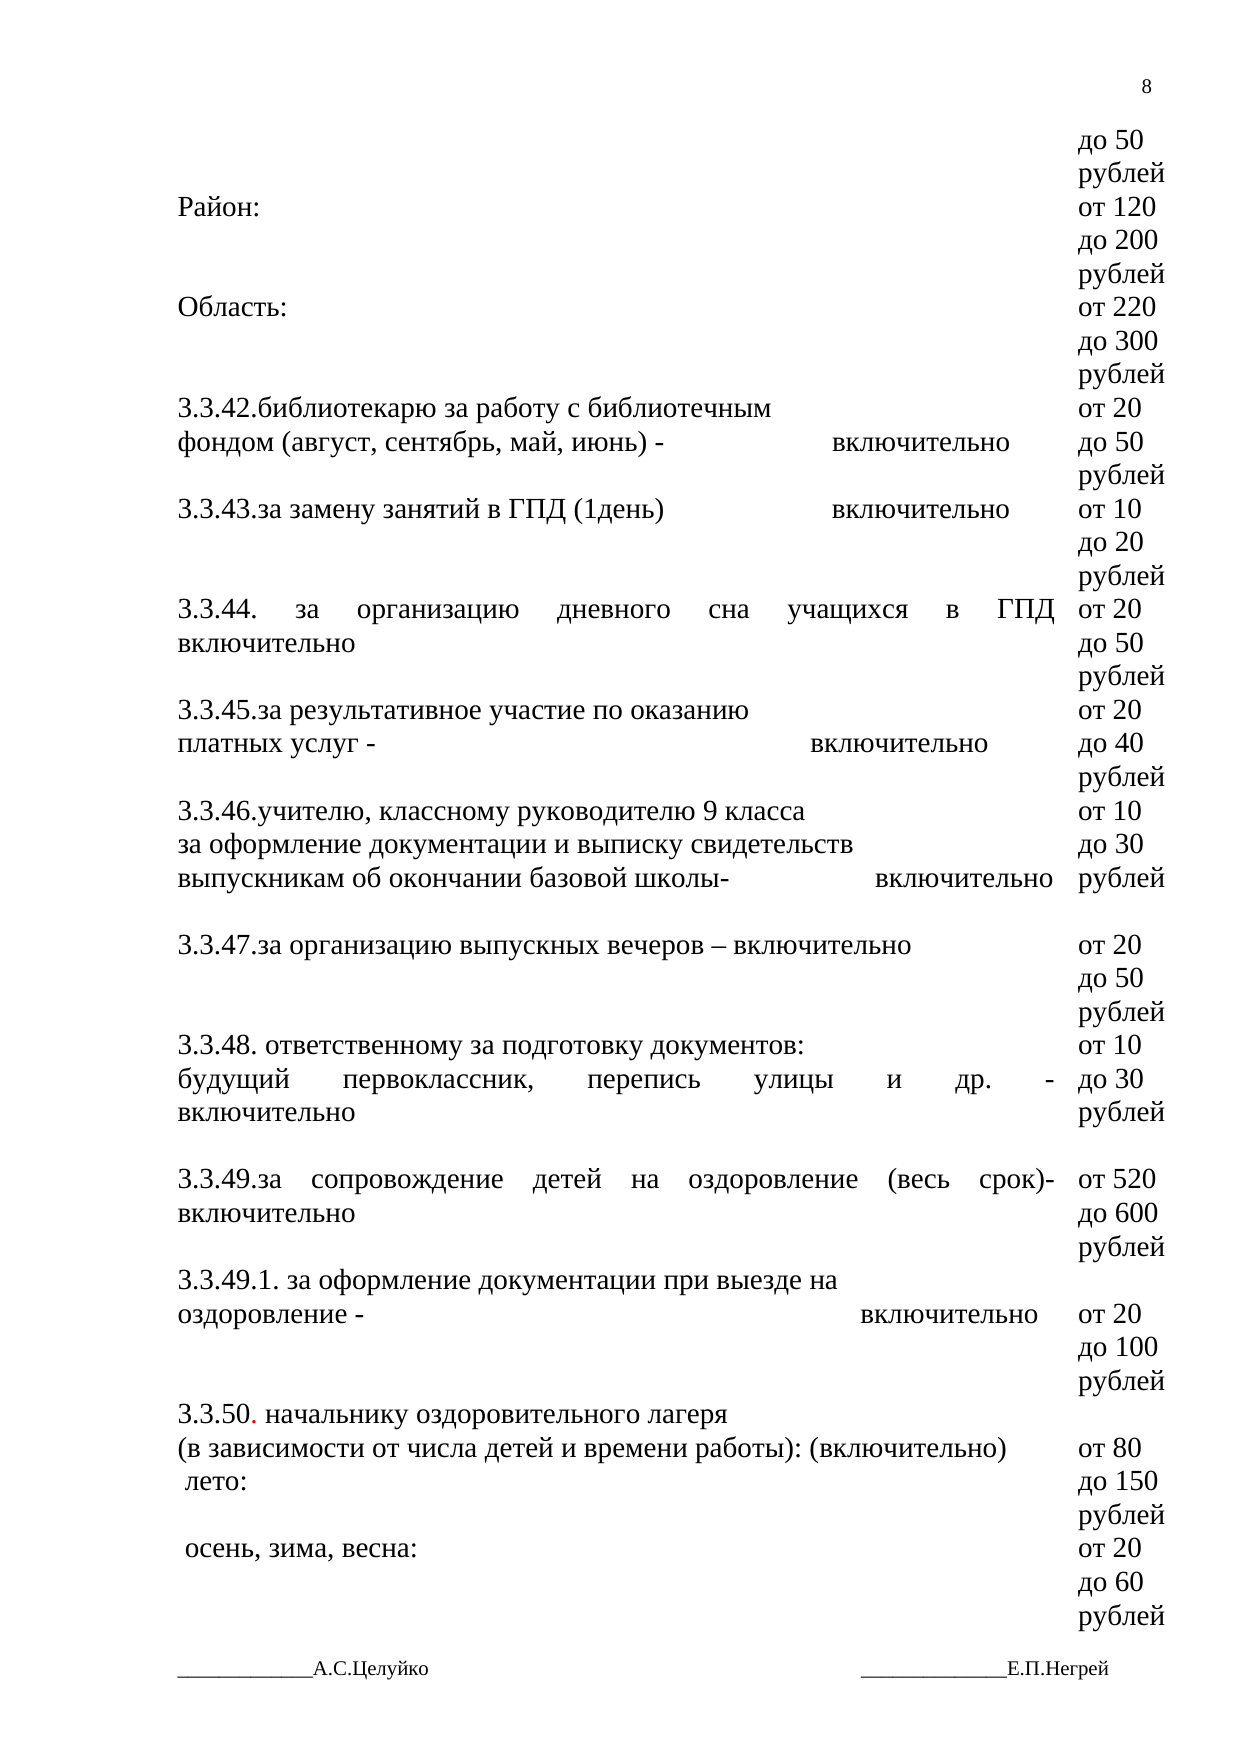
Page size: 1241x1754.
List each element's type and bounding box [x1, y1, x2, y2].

table_cell [1067, 122, 1196, 1631]
table_cell [166, 122, 1067, 1631]
